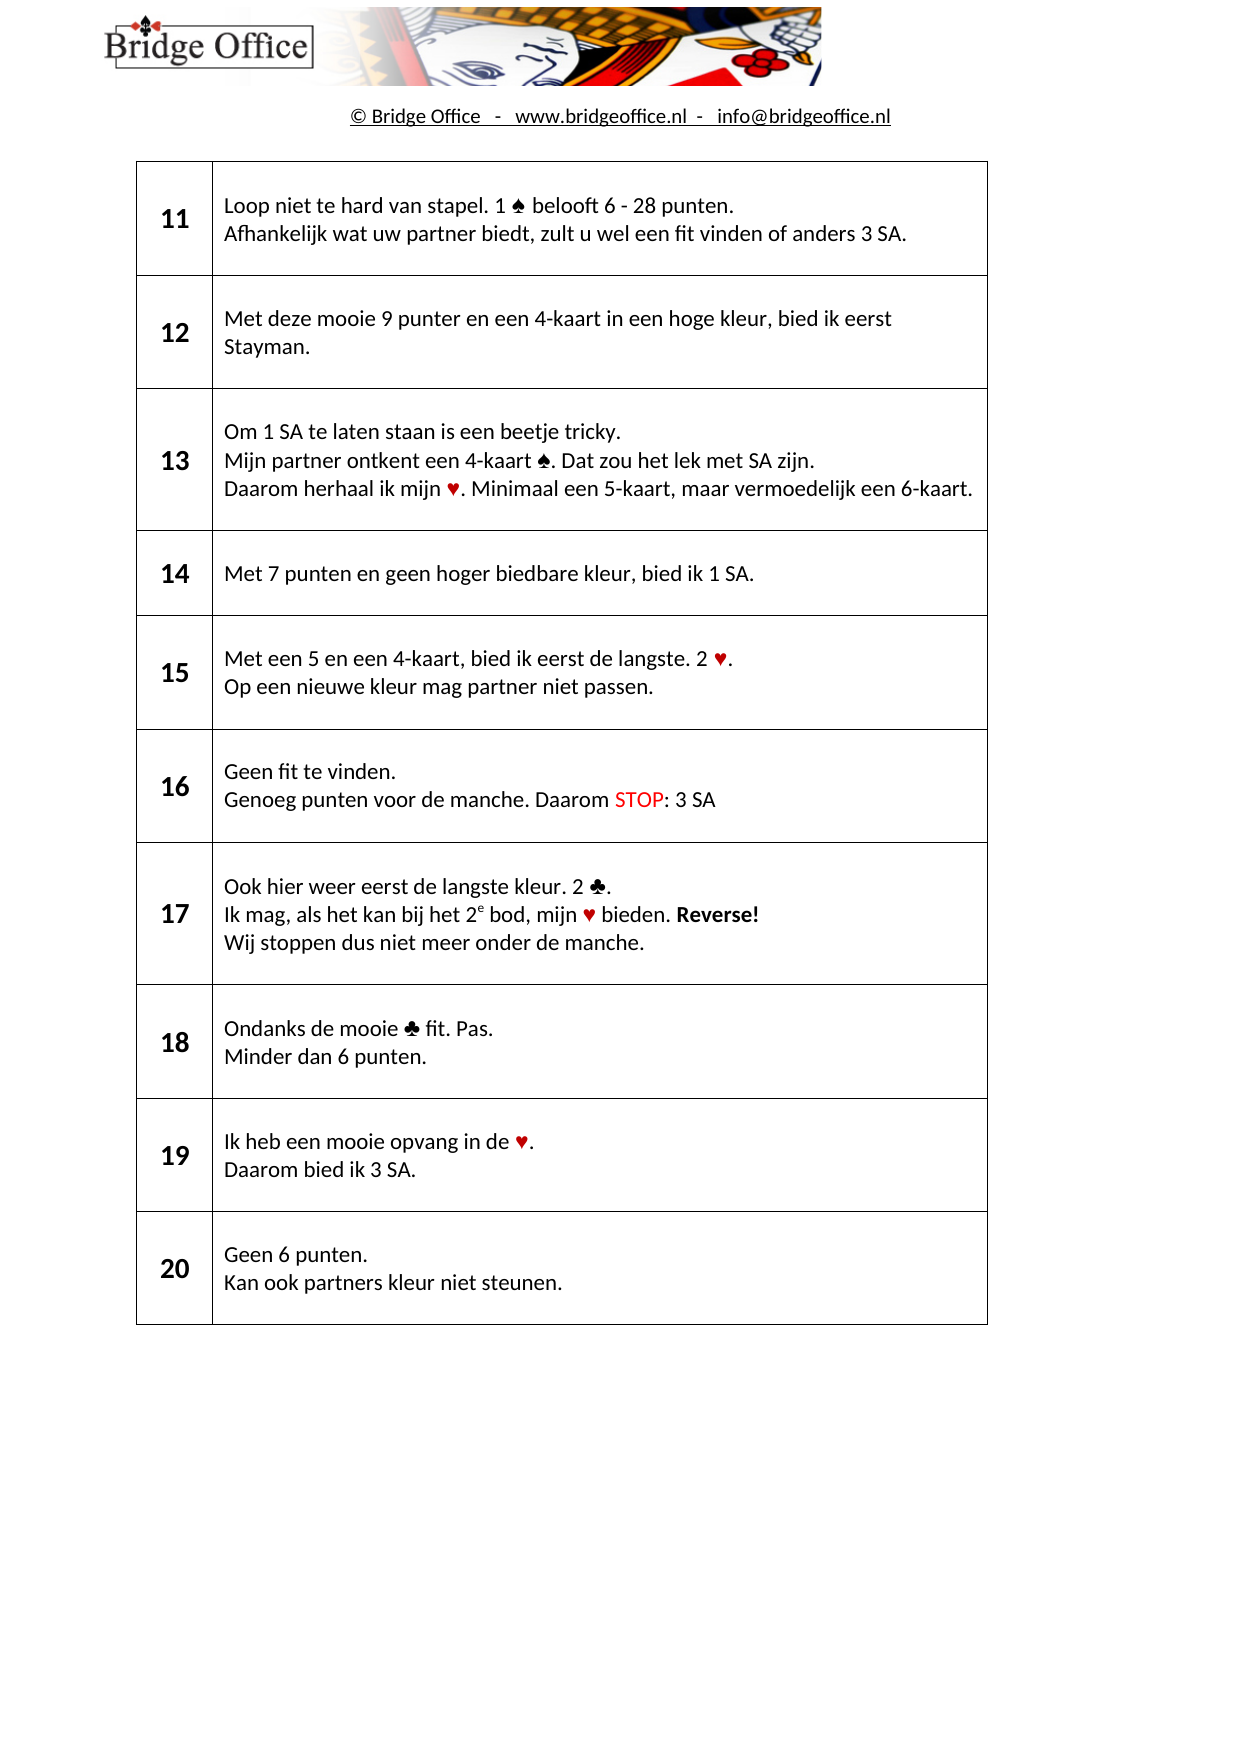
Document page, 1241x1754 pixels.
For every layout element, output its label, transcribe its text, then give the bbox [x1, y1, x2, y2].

table_cell 15 [137, 616, 212, 728]
table_cell 19 [137, 1099, 212, 1211]
table_cell Ook hier weer eerst de langste kleur. 2 ♣. Ik mag, als het kan bij het 2e bod, mijn ♥ bieden. Reverse! Wij stoppen dus niet meer onder de manche. [213, 843, 987, 984]
table_cell Met 7 punten en geen hoger biedbare kleur, bied ik 1 SA. [213, 531, 987, 615]
table_cell Ik heb een mooie opvang in de ♥. Daarom bied ik 3 SA. [213, 1099, 987, 1211]
table_header 11 [137, 162, 212, 275]
table_cell 14 [137, 531, 212, 615]
table_header Loop niet te hard van stapel. 1 ♠ belooft 6 - 28 punten. Afhankelijk wat uw partner biedt, zult u wel een fit vinden of anders 3 SA. [213, 162, 987, 275]
table_cell Ondanks de mooie ♣ fit. Pas. Minder dan 6 punten. [213, 985, 987, 1098]
table_cell 12 [137, 276, 212, 388]
table_cell Geen 6 punten. Kan ook partners kleur niet steunen. [213, 1212, 987, 1324]
table_cell 18 [137, 985, 212, 1098]
table_cell 16 [137, 730, 212, 842]
table_cell 17 [137, 843, 212, 984]
table_cell Met deze mooie 9 punter en een 4-kaart in een hoge kleur, bied ik eerst Stayman. [213, 276, 987, 388]
table_cell Om 1 SA te laten staan is een beetje tricky. Mijn partner ontkent een 4-kaart ♠. Dat zou het lek met SA zijn. Daarom herhaal ik mijn ♥. Minimaal een 5-kaart, maar vermoedelijk een 6-kaart. [213, 389, 987, 530]
table_cell 13 [137, 389, 212, 530]
picture [77, 7, 821, 85]
table_cell 20 [137, 1212, 212, 1324]
table_cell Geen fit te vinden. Genoeg punten voor de manche. Daarom STOP: 3 SA [213, 730, 987, 842]
table_cell Met een 5 en een 4-kaart, bied ik eerst de langste. 2 ♥. Op een nieuwe kleur mag partner niet passen. [213, 616, 987, 728]
